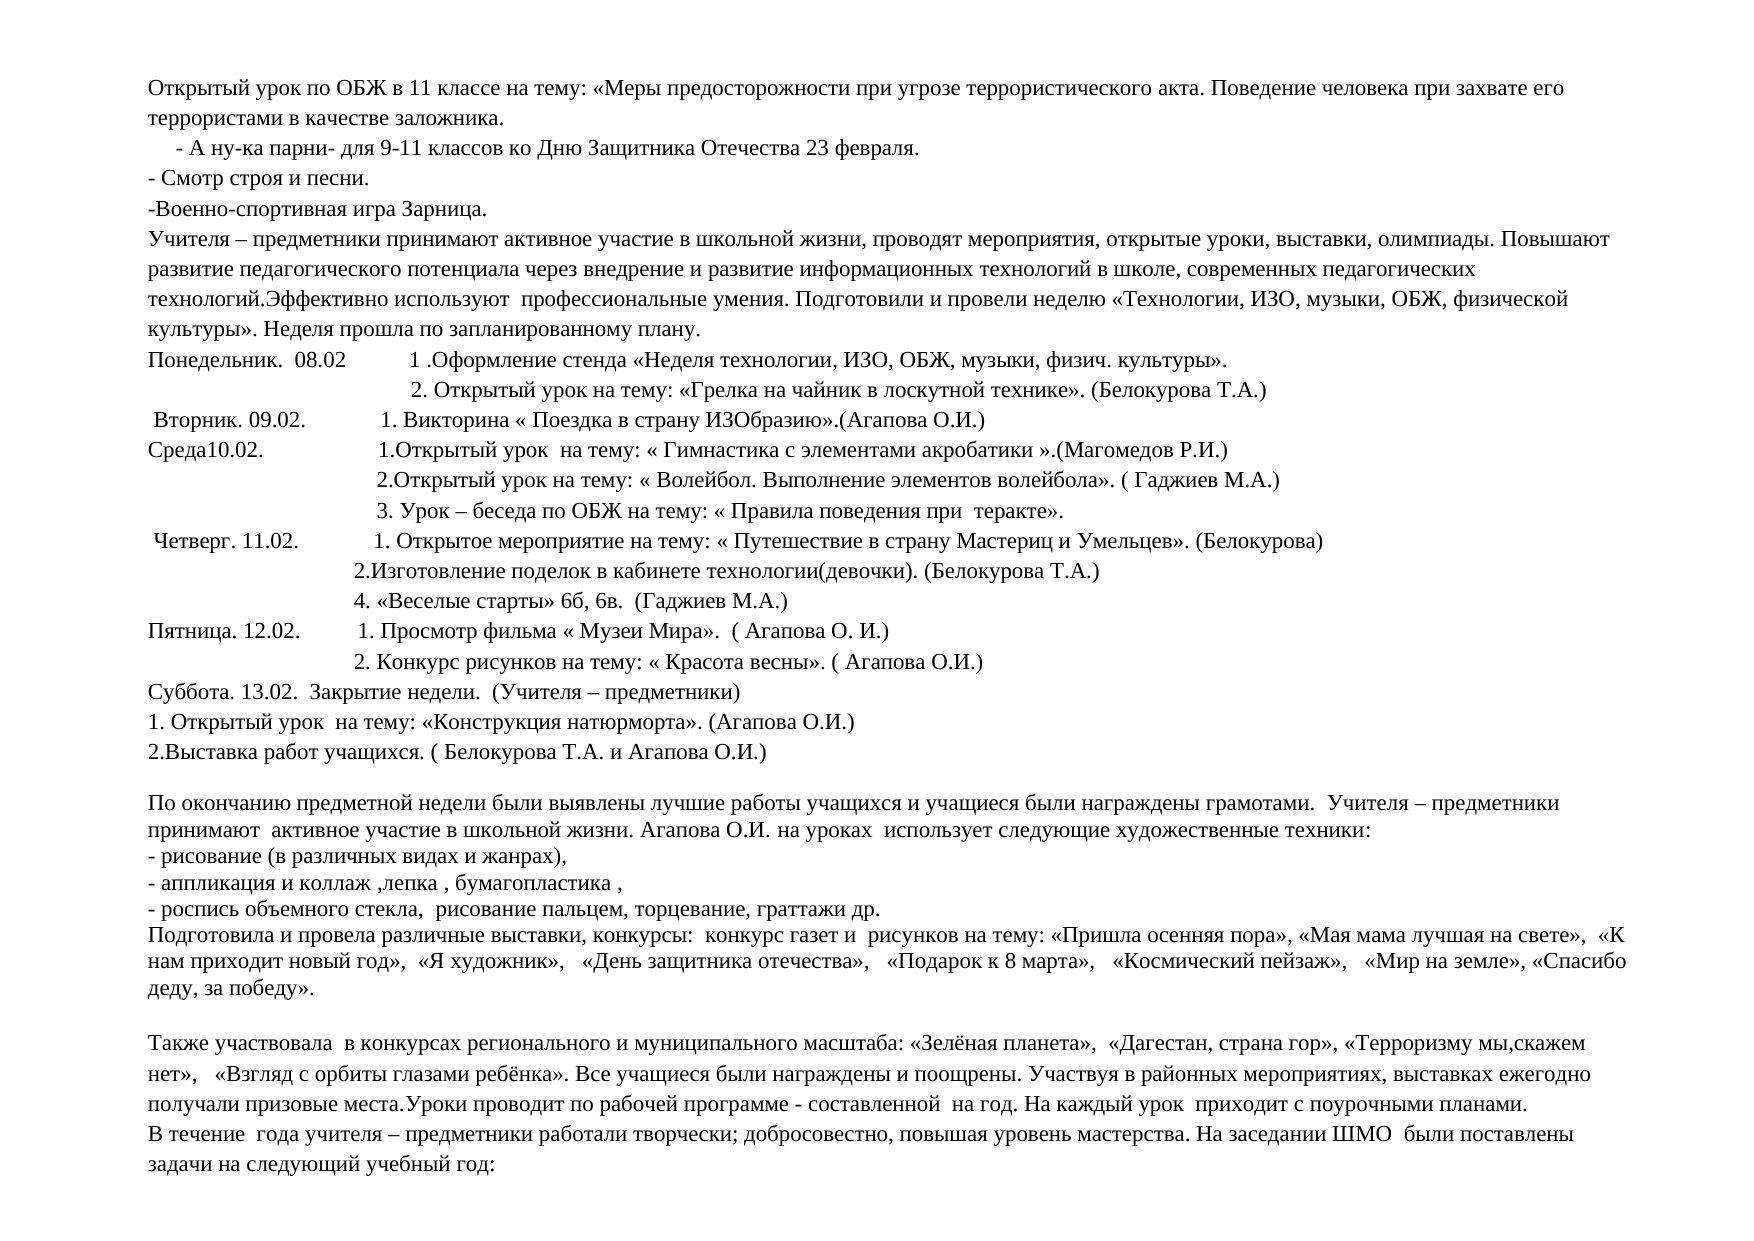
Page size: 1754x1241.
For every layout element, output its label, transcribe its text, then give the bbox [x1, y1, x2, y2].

text Учителя – предметники принимают активное участие в школьной жизни, проводят мероприятия, открытые уроки, выставки, олимпиады. Повышают развитие педагогического потенциала через внедрение и развитие информационных технологий в школе, современных педагогических технологий.Эффективно используют профессиональные умения. Подготовили и провели неделю «Технологии, ИЗО, музыки, ОБЖ, физической культуры». Неделя прошла по запланированному плану. [148, 225, 1636, 342]
text 2.Открытый урок на тему: « Волейбол. Выполнение элементов волейбола». ( Гаджиев М.А.) [148, 467, 1636, 493]
text 3. Урок – беседа по ОБЖ на тему: « Правила поведения при теракте». [148, 497, 1636, 523]
text - роспись объемного стекла, рисование пальцем, торцевание, граттажи др. [148, 895, 1636, 921]
text 2. Открытый урок на тему: «Грелка на чайник в лоскутной технике». (Белокурова Т.А.) [148, 376, 1636, 402]
text Вторник. 09.02. 1. Викторина « Поездка в страну ИЗОбразию».(Агапова О.И.) [148, 406, 1636, 432]
text Также участвовала в конкурсах регионального и муниципального масштаба: «Зелёная планета», «Дагестан, страна гор», «Терроризму мы,скажем нет», «Взгляд с орбиты глазами ребёнка». Все учащиеся были награждены и поощрены. Участвуя в районных мероприятиях, выставках ежегодно получали призовые места.Уроки проводит по рабочей программе - составленной на год. На каждый урок приходит с поурочными планами. [148, 1029, 1636, 1116]
text По окончанию предметной недели были выявлены лучшие работы учащихся и учащиеся были награждены грамотами. Учителя – предметники принимают активное участие в школьной жизни. Агапова О.И. на уроках использует следующие художественные техники: [148, 789, 1636, 842]
text Открытый урок по ОБЖ в 11 классе на тему: «Меры предосторожности при угрозе террористического акта. Поведение человека при захвате его террористами в качестве заложника. [148, 74, 1636, 130]
text Пятница. 12.02. 1. Просмотр фильма « Музеи Мира». ( Агапова О. И.) [148, 618, 1636, 644]
text Понедельник. 08.02 1 .Оформление стенда «Неделя технологии, ИЗО, ОБЖ, музыки, физич. культуры». [148, 346, 1636, 372]
text 2.Изготовление поделок в кабинете технологии(девочки). (Белокурова Т.А.) [148, 557, 1636, 583]
text 1. Открытый урок на тему: «Конструкция натюрморта». (Агапова О.И.) [148, 708, 1636, 734]
text Четверг. 11.02. 1. Открытое мероприятие на тему: « Путешествие в страну Мастериц и Умельцев». (Белокурова) [148, 527, 1636, 553]
text -Военно-спортивная игра Зарница. [148, 195, 1636, 221]
text 2. Конкурс рисунков на тему: « Красота весны». ( Агапова О.И.) [148, 648, 1636, 674]
text 4. «Веселые старты» 6б, 6в. (Гаджиев М.А.) [148, 587, 1636, 614]
text Подготовила и провела различные выставки, конкурсы: конкурс газет и рисунков на тему: «Пришла осенняя пора», «Мая мама лучшая на свете», «К нам приходит новый год», «Я художник», «День защитника отечества», «Подарок к 8 марта», «Космический пейзаж», «Мир на земле», «Спасибо деду, за победу». [148, 921, 1636, 1000]
text - аппликация и коллаж ,лепка , бумагопластика , [148, 868, 1636, 895]
text Суббота. 13.02. Закрытие недели. (Учителя – предметники) [148, 678, 1636, 704]
text В течение года учителя – предметники работали творчески; добросовестно, повышая уровень мастерства. На заседании ШМО были поставлены задачи на следующий учебный год: [148, 1120, 1636, 1177]
text 2.Выставка работ учащихся. ( Белокурова Т.А. и Агапова О.И.) [148, 738, 1636, 765]
text - А ну-ка парни- для 9-11 классов ко Дню Защитника Отечества 23 февраля. [118, 134, 1636, 161]
text - рисование (в различных видах и жанрах), [148, 842, 1636, 868]
text Среда10.02. 1.Открытый урок на тему: « Гимнастика с элементами акробатики ».(Магомедов Р.И.) [148, 436, 1636, 463]
text - Смотр строя и песни. [148, 164, 1636, 191]
